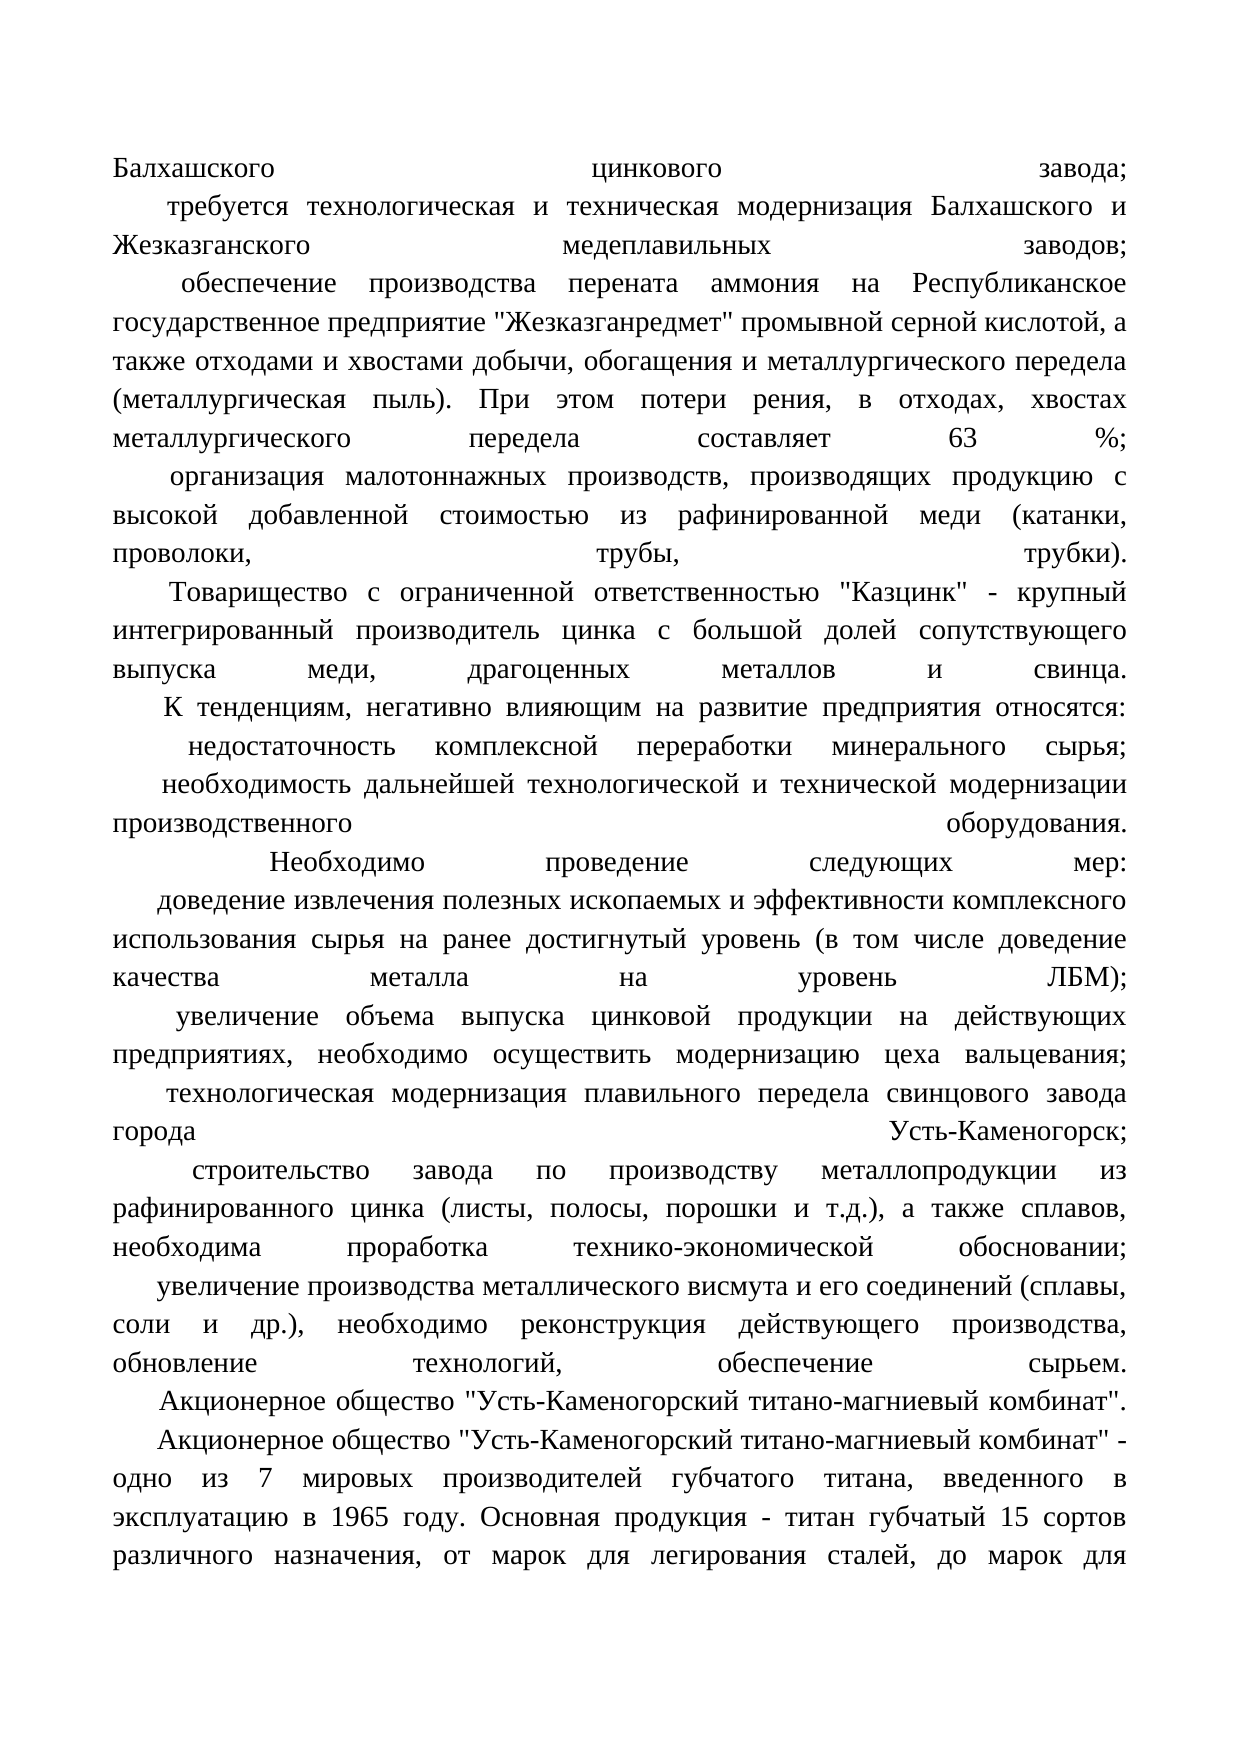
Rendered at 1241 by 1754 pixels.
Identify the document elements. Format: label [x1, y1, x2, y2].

text [112, 150, 1128, 1571]
